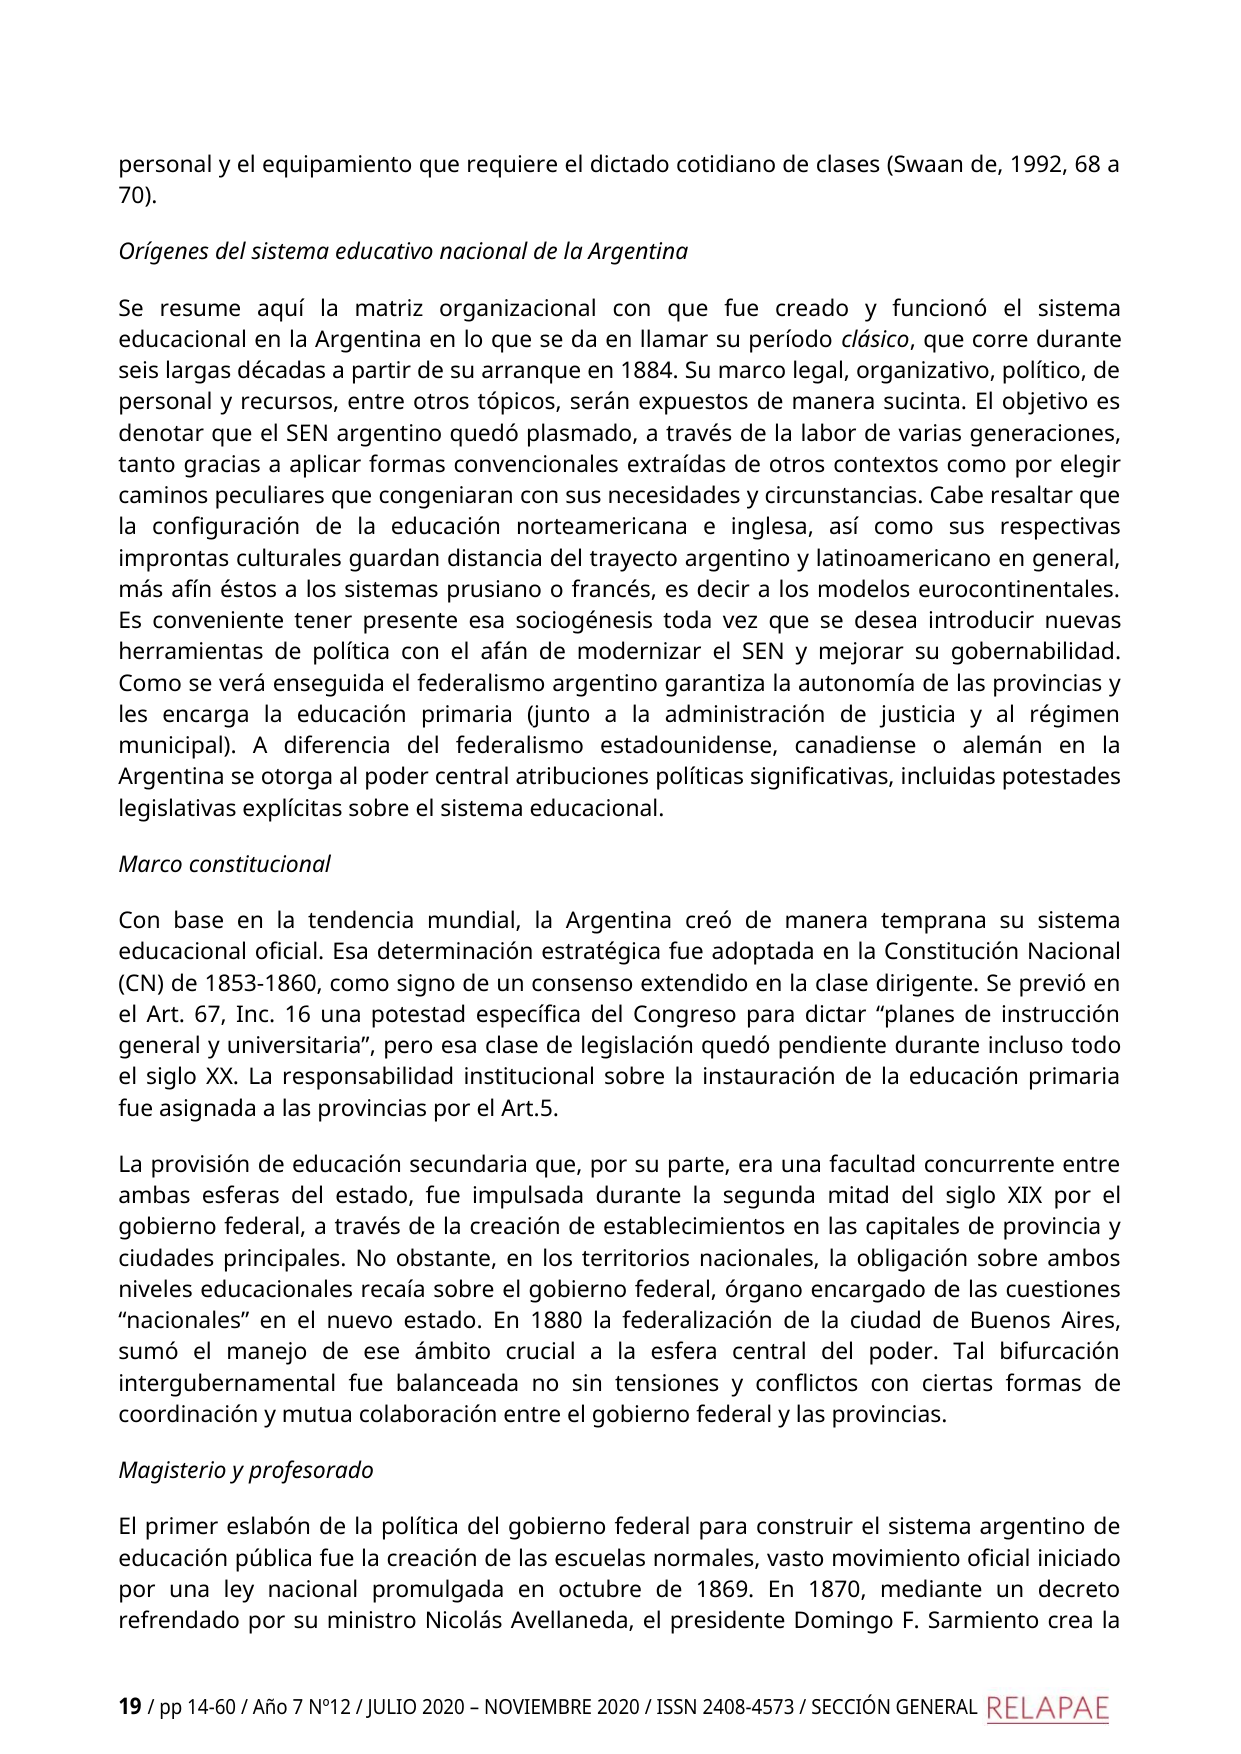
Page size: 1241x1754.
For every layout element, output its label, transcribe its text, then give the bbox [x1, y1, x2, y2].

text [118, 148, 1122, 210]
subtitle Marco constitucional [118, 848, 1122, 879]
picture [981, 1687, 1109, 1725]
text Se resume aquí la matriz organizacional con que fue creado y funcionó el sistema educacional en la Argentina en lo que se da en llamar su período clásico, que corre durante seis largas décadas a partir de su arranque en 1884. Su marco legal, organizativo, político, de personal y recursos, entre otros tópicos, serán expuestos de manera sucinta. El objetivo es denotar que el SEN argentino quedó plasmado, a través de la labor de varias generaciones, tanto gracias a aplicar formas convencionales extraídas de otros contextos como por elegir caminos peculiares que congeniaran con sus necesidades y circunstancias. Cabe resaltar que la configuración de la educación norteamericana e inglesa, así como sus respectivas improntas culturales guardan distancia del trayecto argentino y latinoamericano en general, más afín éstos a los sistemas prusiano o francés, es decir a los modelos eurocontinentales. Es conveniente tener presente esa sociogénesis toda vez que se desea introducir nuevas herramientas de política con el afán de modernizar el SEN y mejorar su gobernabilidad. Como se verá enseguida el federalismo argentino garantiza la autonomía de las provincias y les encarga la educación primaria (junto a la administración de justicia y al régimen municipal). A diferencia del federalismo estadounidense, canadiense o alemán en la Argentina se otorga al poder central atribuciones políticas significativas, incluidas potestades legislativas explícitas sobre el sistema educacional. [118, 291, 1122, 823]
text Con base en la tendencia mundial, la Argentina creó de manera temprana su sistema educacional oficial. Esa determinación estratégica fue adoptada en la Constitución Nacional (CN) de 1853-1860, como signo de un consenso extendido en la clase dirigente. Se previó en el Art. 67, Inc. 16 una potestad específica del Congreso para dictar “planes de instrucción general y universitaria”, pero esa clase de legislación quedó pendiente durante incluso todo el siglo XX. La responsabilidad institucional sobre la instauración de la educación primaria fue asignada a las provincias por el Art.5. [118, 904, 1122, 1123]
text La provisión de educación secundaria que, por su parte, era una facultad concurrente entre ambas esferas del estado, fue impulsada durante la segunda mitad del siglo XIX por el gobierno federal, a través de la creación de establecimientos en las capitales de provincia y ciudades principales. No obstante, en los territorios nacionales, la obligación sobre ambos niveles educacionales recaía sobre el gobierno federal, órgano encargado de las cuestiones “nacionales” en el nuevo estado. En 1880 la federalización de la ciudad de Buenos Aires, sumó el manejo de ese ámbito crucial a la esfera central del poder. Tal bifurcación intergubernamental fue balanceada no sin tensiones y conflictos con ciertas formas de coordinación y mutua colaboración entre el gobierno federal y las provincias. [118, 1148, 1122, 1429]
subtitle Orígenes del sistema educativo nacional de la Argentina [118, 235, 1122, 266]
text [118, 1510, 1122, 1635]
subtitle Magisterio y profesorado [118, 1454, 1122, 1485]
